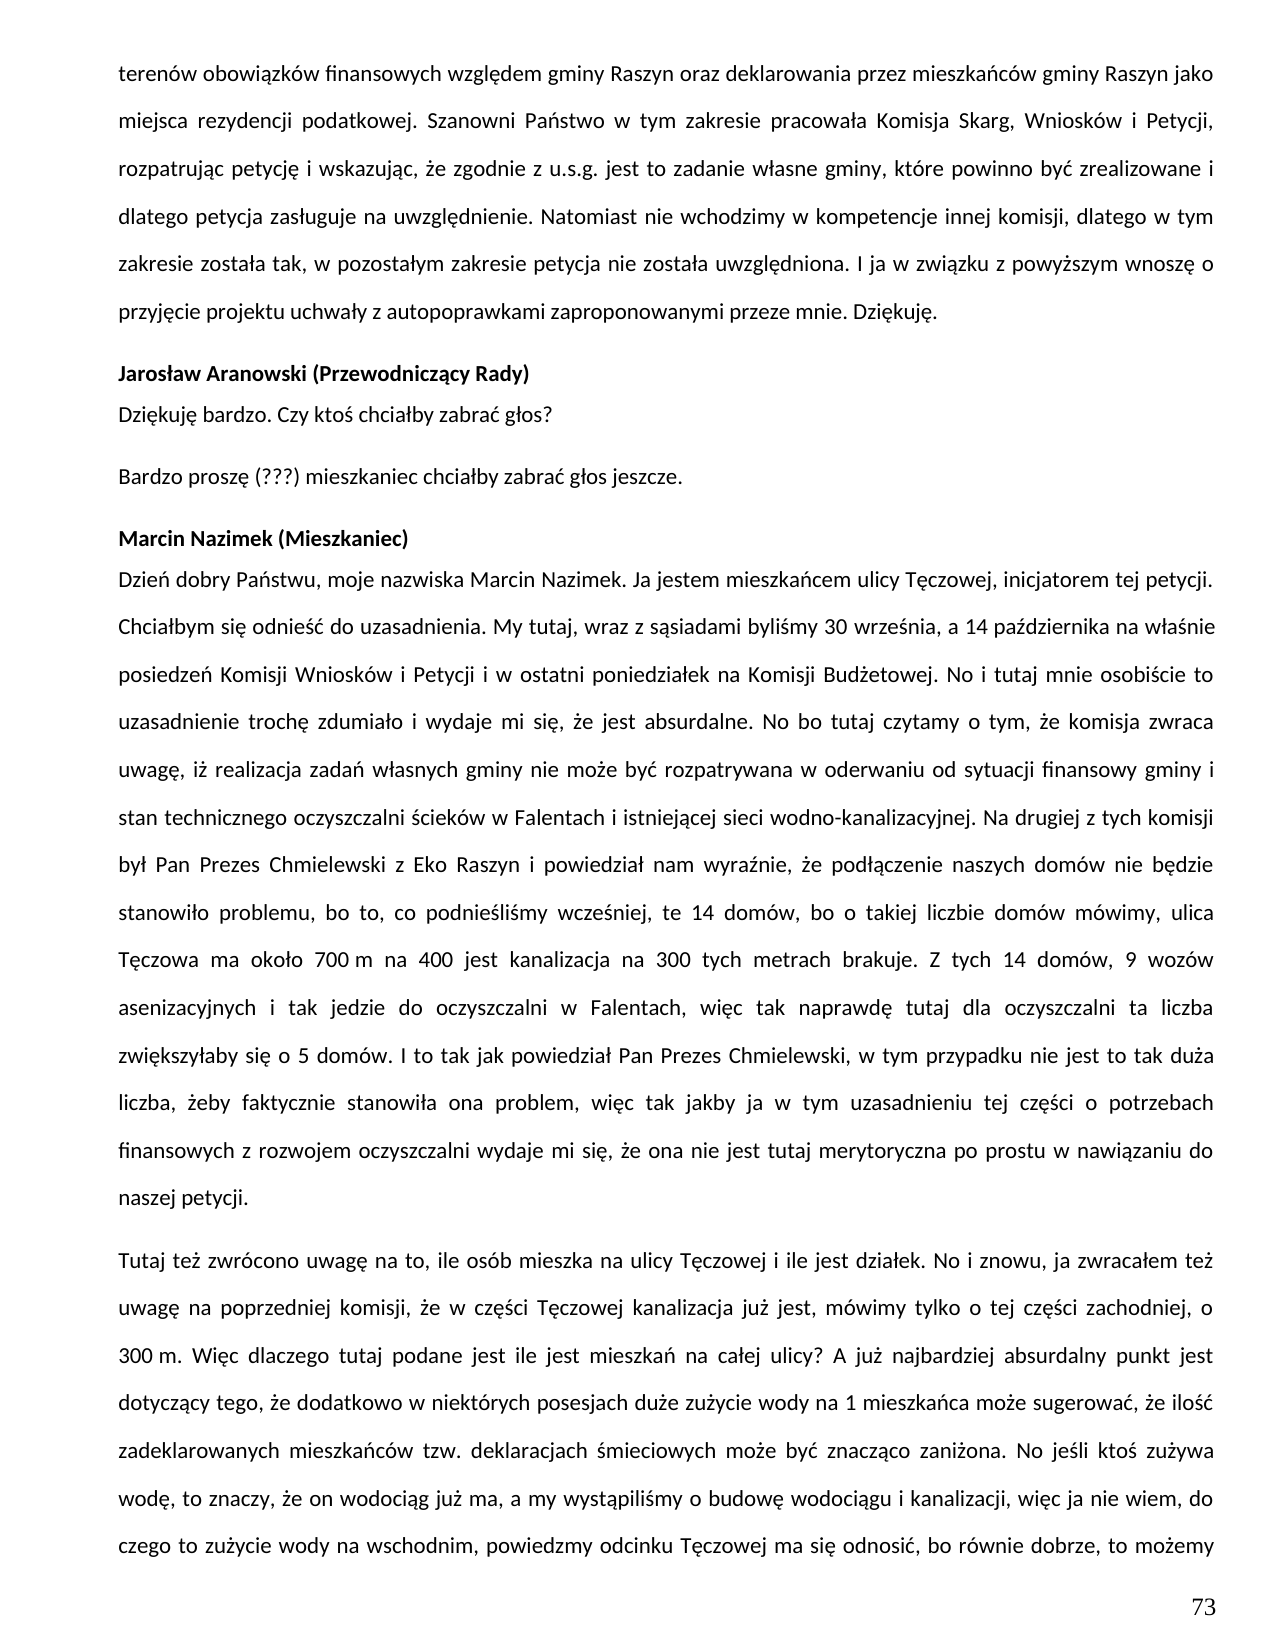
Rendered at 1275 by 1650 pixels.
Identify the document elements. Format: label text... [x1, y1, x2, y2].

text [118, 59, 1216, 325]
text Bardzo proszę (???) mieszkaniec chciałby zabrać głos jeszcze. [118, 462, 1216, 490]
text Dziękuję bardzo. Czy ktoś chciałby zabrać głos? [118, 400, 1216, 428]
text Dzień dobry Państwu, moje nazwiska Marcin Nazimek. Ja jestem mieszkańcem ulicy Tęczowej, inicjatorem tej petycji. Chciałbym się odnieść do uzasadnienia. My tutaj, wraz z sąsiadami byliśmy 30 września, a 14 października na właśnie posiedzeń Komisji Wniosków i Petycji i w ostatni poniedziałek na Komisji Budżetowej. No i tutaj mnie osobiście to uzasadnienie trochę zdumiało i wydaje mi się, że jest absurdalne. No bo tutaj czytamy o tym, że komisja zwraca uwagę, iż realizacja zadań własnych gminy nie może być rozpatrywana w oderwaniu od sytuacji finansowy gminy i stan technicznego oczyszczalni ścieków w Falentach i istniejącej sieci wodno-kanalizacyjnej. Na drugiej z tych komisji był Pan Prezes Chmielewski z Eko Raszyn i powiedział nam wyraźnie, że podłączenie naszych domów nie będzie stanowiło problemu, bo to, co podnieśliśmy wcześniej, te 14 domów, bo o takiej liczbie domów mówimy, ulica Tęczowa ma około 700 m na 400 jest kanalizacja na 300 tych metrach brakuje. Z tych 14 domów, 9 wozów asenizacyjnych i tak jedzie do oczyszczalni w Falentach, więc tak naprawdę tutaj dla oczyszczalni ta liczba zwiększyłaby się o 5 domów. I to tak jak powiedział Pan Prezes Chmielewski, w tym przypadku nie jest to tak duża liczba, żeby faktycznie stanowiła ona problem, więc tak jakby ja w tym uzasadnieniu tej części o potrzebach finansowych z rozwojem oczyszczalni wydaje mi się, że ona nie jest tutaj merytoryczna po prostu w nawiązaniu do naszej petycji. [118, 565, 1216, 1212]
subtitle Marcin Nazimek (Mieszkaniec) [118, 524, 1216, 552]
subtitle Jarosław Aranowski (Przewodniczący Rady) [118, 359, 1216, 387]
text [118, 1246, 1216, 1559]
